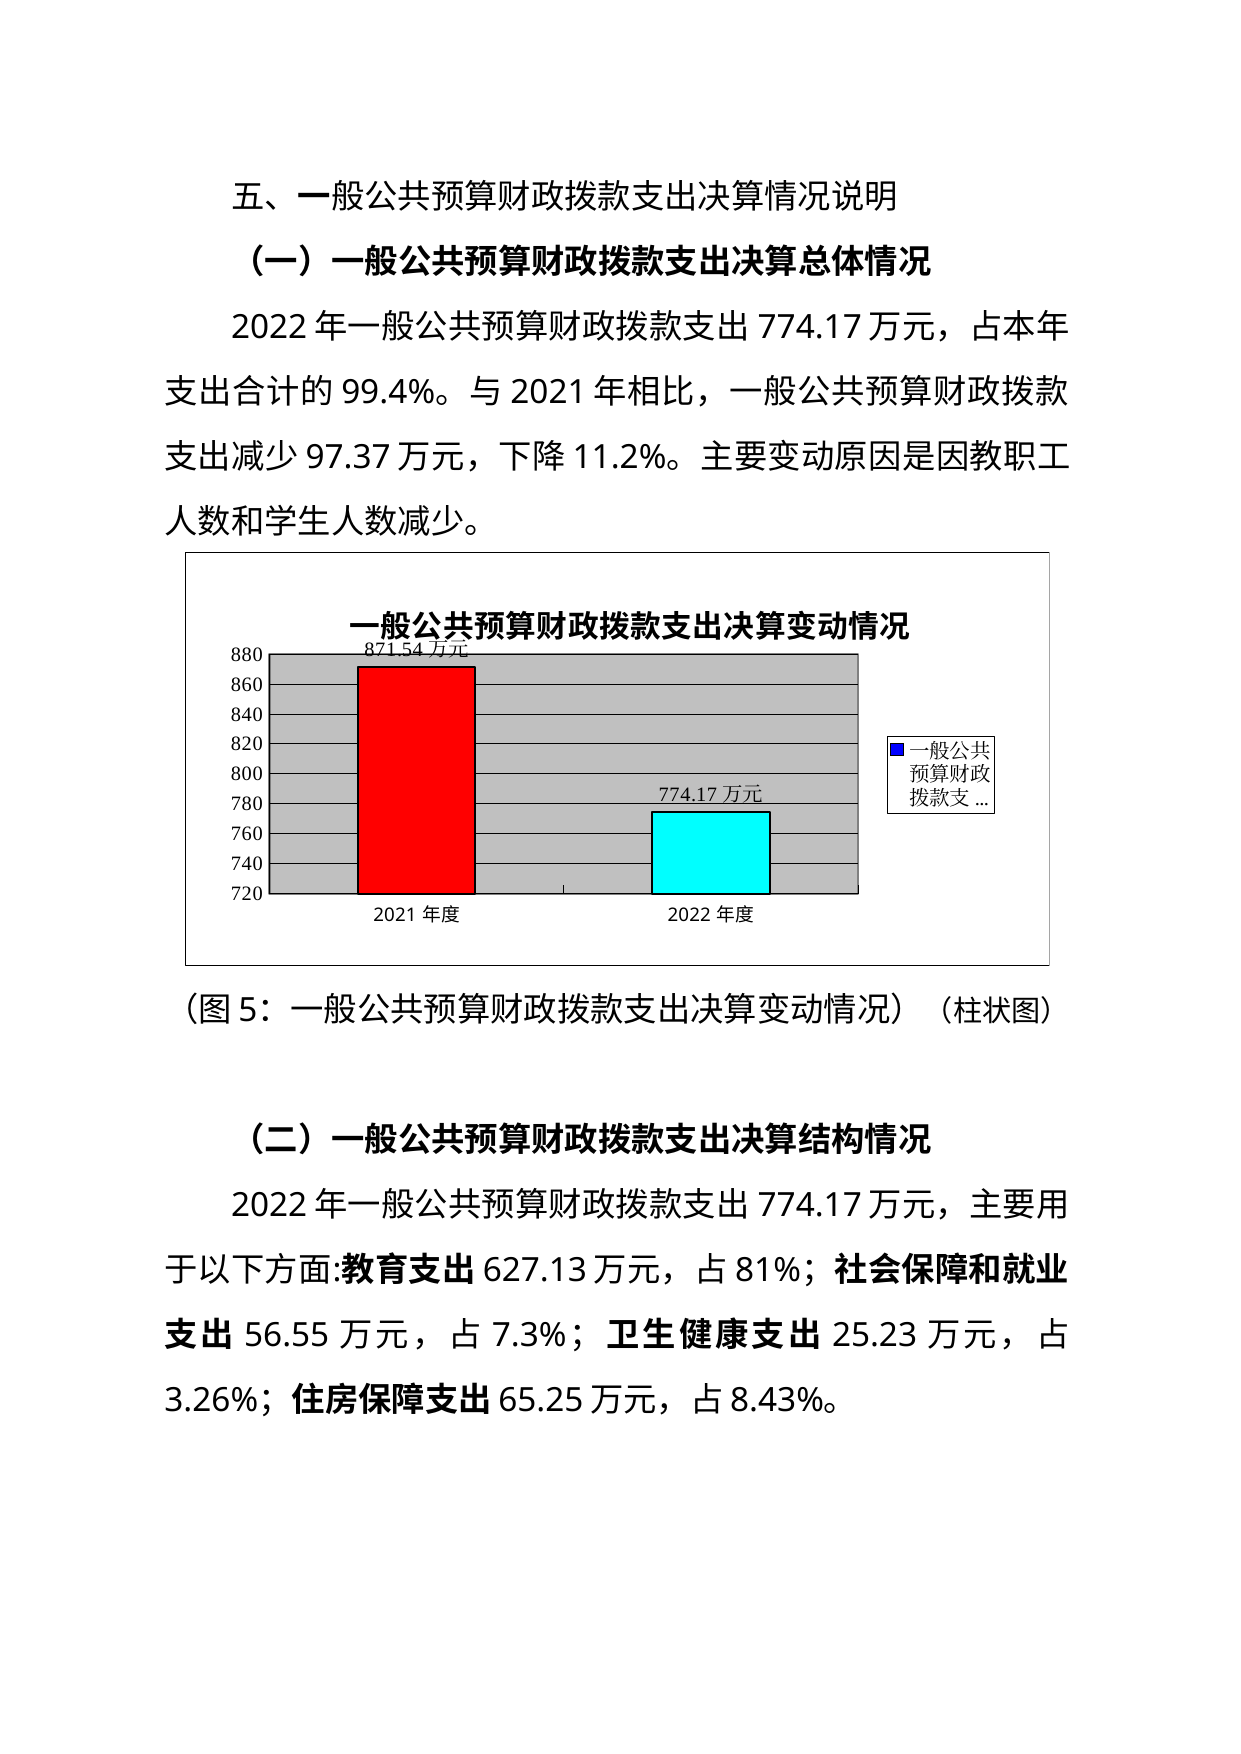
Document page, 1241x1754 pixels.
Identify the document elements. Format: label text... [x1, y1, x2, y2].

text 2022年一般公共预算财政拨款支出774.17万元，主要用于以下方面:教育支出627.13万元，占81%；社会保障和就业支出56.55万元，占7.3%；卫生健康支出25.23万元，占3.26%；住房保障支出65.25万元，占8.43%。 [164, 1169, 1070, 1429]
text （二）一般公共预算财政拨款支出决算结构情况 [164, 1104, 1070, 1169]
text （一）一般公共预算财政拨款支出决算总体情况 [164, 227, 1070, 292]
text 2022年一般公共预算财政拨款支出774.17万元，占本年支出合计的99.4%。与2021年相比，一般公共预算财政拨款支出减少97.37万元，下降11.2%。主要变动原因是因教职工人数和学生人数减少。 [164, 292, 1070, 552]
text 五、一般公共预算财政拨款支出决算情况说明 [164, 162, 1070, 227]
text （图5：一般公共预算财政拨款支出决算变动情况）（柱状图） [164, 974, 1070, 1039]
